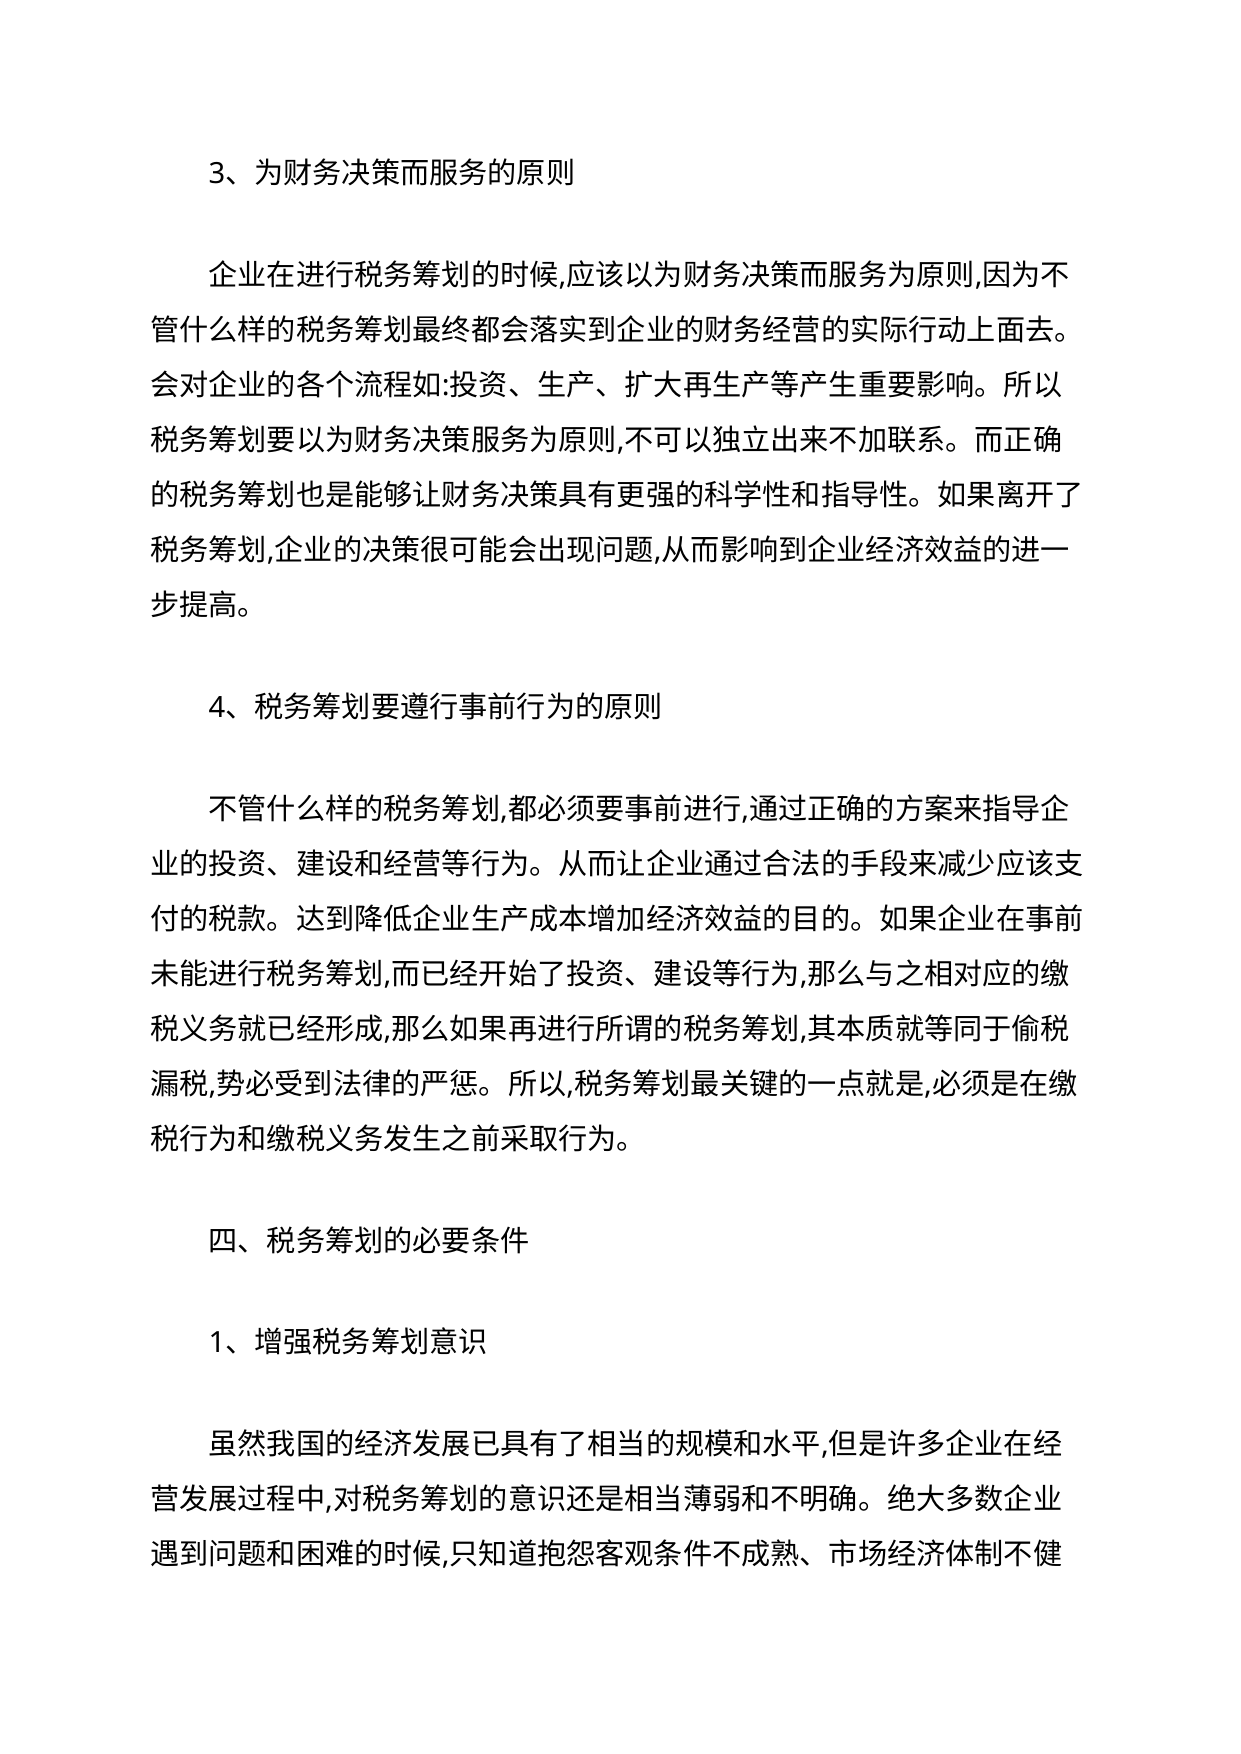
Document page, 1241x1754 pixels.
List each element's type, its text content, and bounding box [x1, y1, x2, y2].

text 企业在进行税务筹划的时候,应该以为财务决策而服务为原则,因为不管什么样的税务筹划最终都会落实到企业的财务经营的实际行动上面去。会对企业的各个流程如:投资、生产、扩大再生产等产生重要影响。所以税务筹划要以为财务决策服务为原则,不可以独立出来不加联系。而正确的税务筹划也是能够让财务决策具有更强的科学性和指导性。如果离开了税务筹划,企业的决策很可能会出现问题,从而影响到企业经济效益的进一步提高。 [150, 252, 1090, 624]
text 1、增强税务筹划意识 [150, 1319, 1090, 1361]
text 不管什么样的税务筹划,都必须要事前进行,通过正确的方案来指导企业的投资、建设和经营等行为。从而让企业通过合法的手段来减少应该支付的税款。达到降低企业生产成本增加经济效益的目的。如果企业在事前未能进行税务筹划,而已经开始了投资、建设等行为,那么与之相对应的缴税义务就已经形成,那么如果再进行所谓的税务筹划,其本质就等同于偷税漏税,势必受到法律的严惩。所以,税务筹划最关键的一点就是,必须是在缴税行为和缴税义务发生之前采取行为。 [150, 786, 1090, 1158]
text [150, 1421, 1090, 1573]
text 4、税务筹划要遵行事前行为的原则 [150, 683, 1090, 726]
text 四、税务筹划的必要条件 [150, 1217, 1090, 1259]
text 3、为财务决策而服务的原则 [150, 150, 1090, 192]
